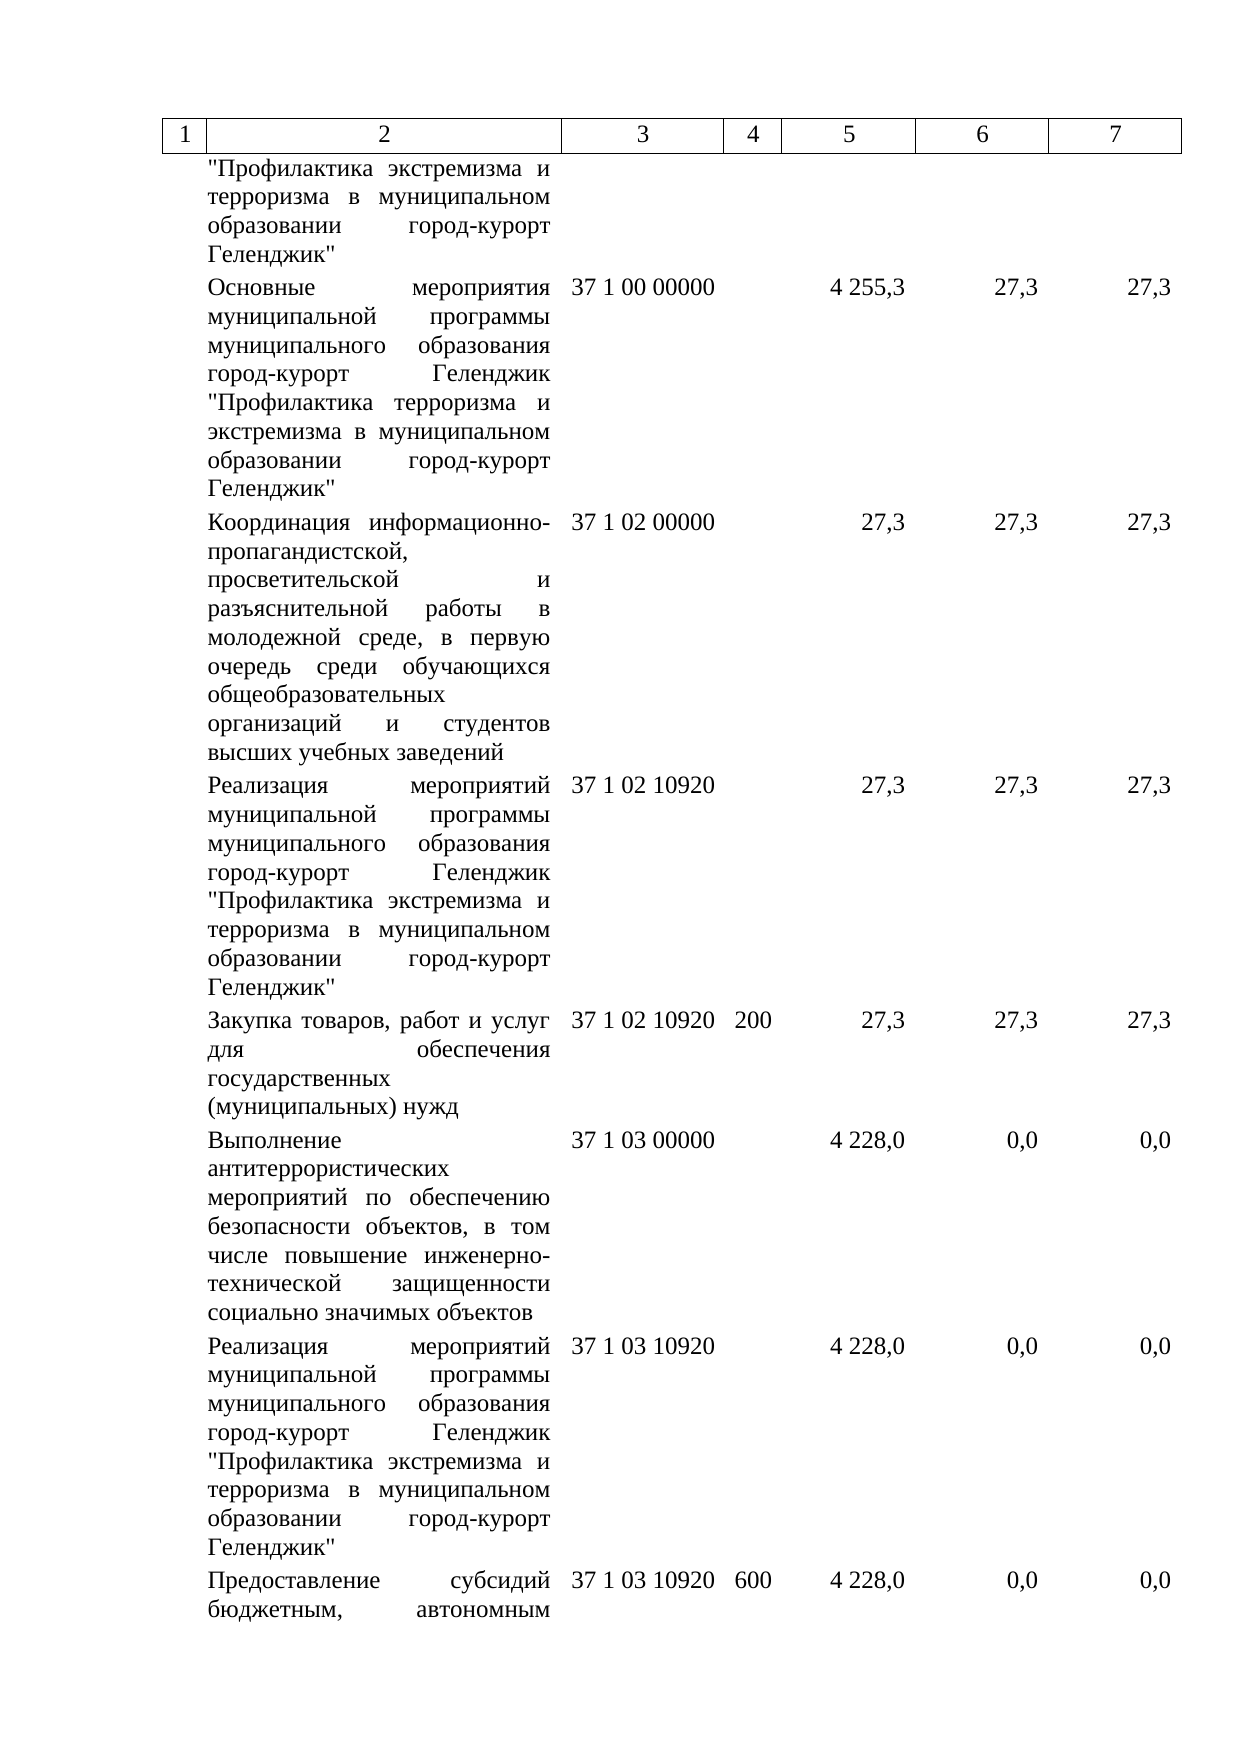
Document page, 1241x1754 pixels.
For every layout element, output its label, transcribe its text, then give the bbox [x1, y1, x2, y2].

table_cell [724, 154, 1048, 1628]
table_header 5 [782, 119, 915, 153]
table_header 2 [207, 119, 561, 153]
table_header 7 [1049, 119, 1181, 153]
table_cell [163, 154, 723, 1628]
table_header 1 [163, 119, 206, 153]
table_header 6 [916, 119, 1048, 153]
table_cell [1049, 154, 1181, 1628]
table_header 3 [562, 119, 723, 153]
table_header 4 [724, 119, 781, 153]
